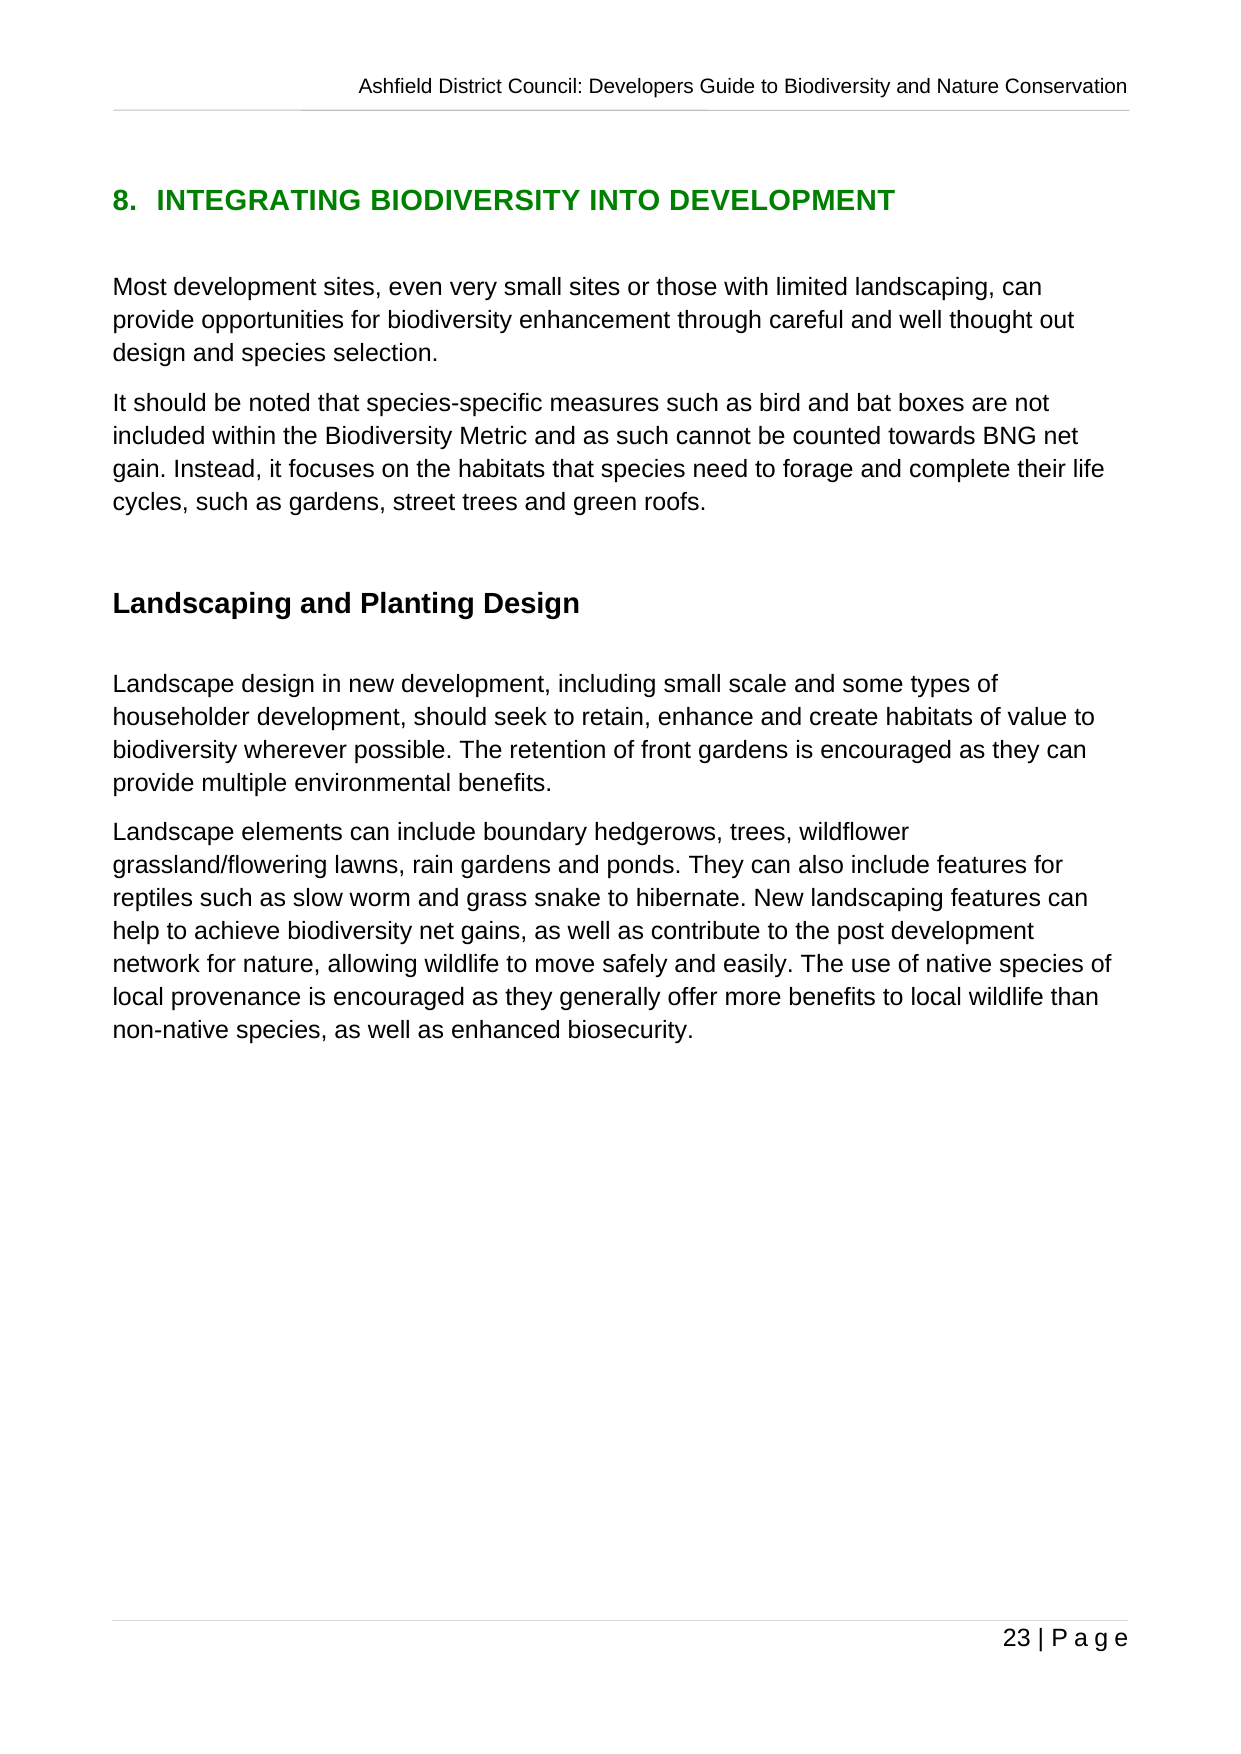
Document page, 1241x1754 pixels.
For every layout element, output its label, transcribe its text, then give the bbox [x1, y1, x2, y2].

text INTEGRATING BIODIVERSITY INTO DEVELOPMENT [112, 183, 1128, 217]
text Landscape design in new development, including small scale and some types of householder development, should seek to retain, enhance and create habitats of value to biodiversity wherever possible. The retention of front gardens is encouraged as they can provide multiple environmental benefits. [112, 668, 1128, 796]
text It should be noted that species-specific measures such as bird and bat boxes are not included within the Biodiversity Metric and as such cannot be counted towards BNG net gain. Instead, it focuses on the habitats that species need to forage and complete their life cycles, such as gardens, street trees and green roofs. [112, 388, 1128, 516]
text Most development sites, even very small sites or those with limited landscaping, can provide opportunities for biodiversity enhancement through careful and well thought out design and species selection. [112, 272, 1128, 367]
text Landscape elements can include boundary hedgerows, trees, wildflower grassland/flowering lawns, rain gardens and ponds. They can also include features for reptiles such as slow worm and grass snake to hibernate. New landscaping features can help to achieve biodiversity net gains, as well as contribute to the post development network for nature, allowing wildlife to move safely and easily. The use of native species of local provenance is encouraged as they generally offer more benefits to local wildlife than non-native species, as well as enhanced biosecurity. [112, 817, 1128, 1044]
subtitle Landscaping and Planting Design [112, 587, 1128, 620]
